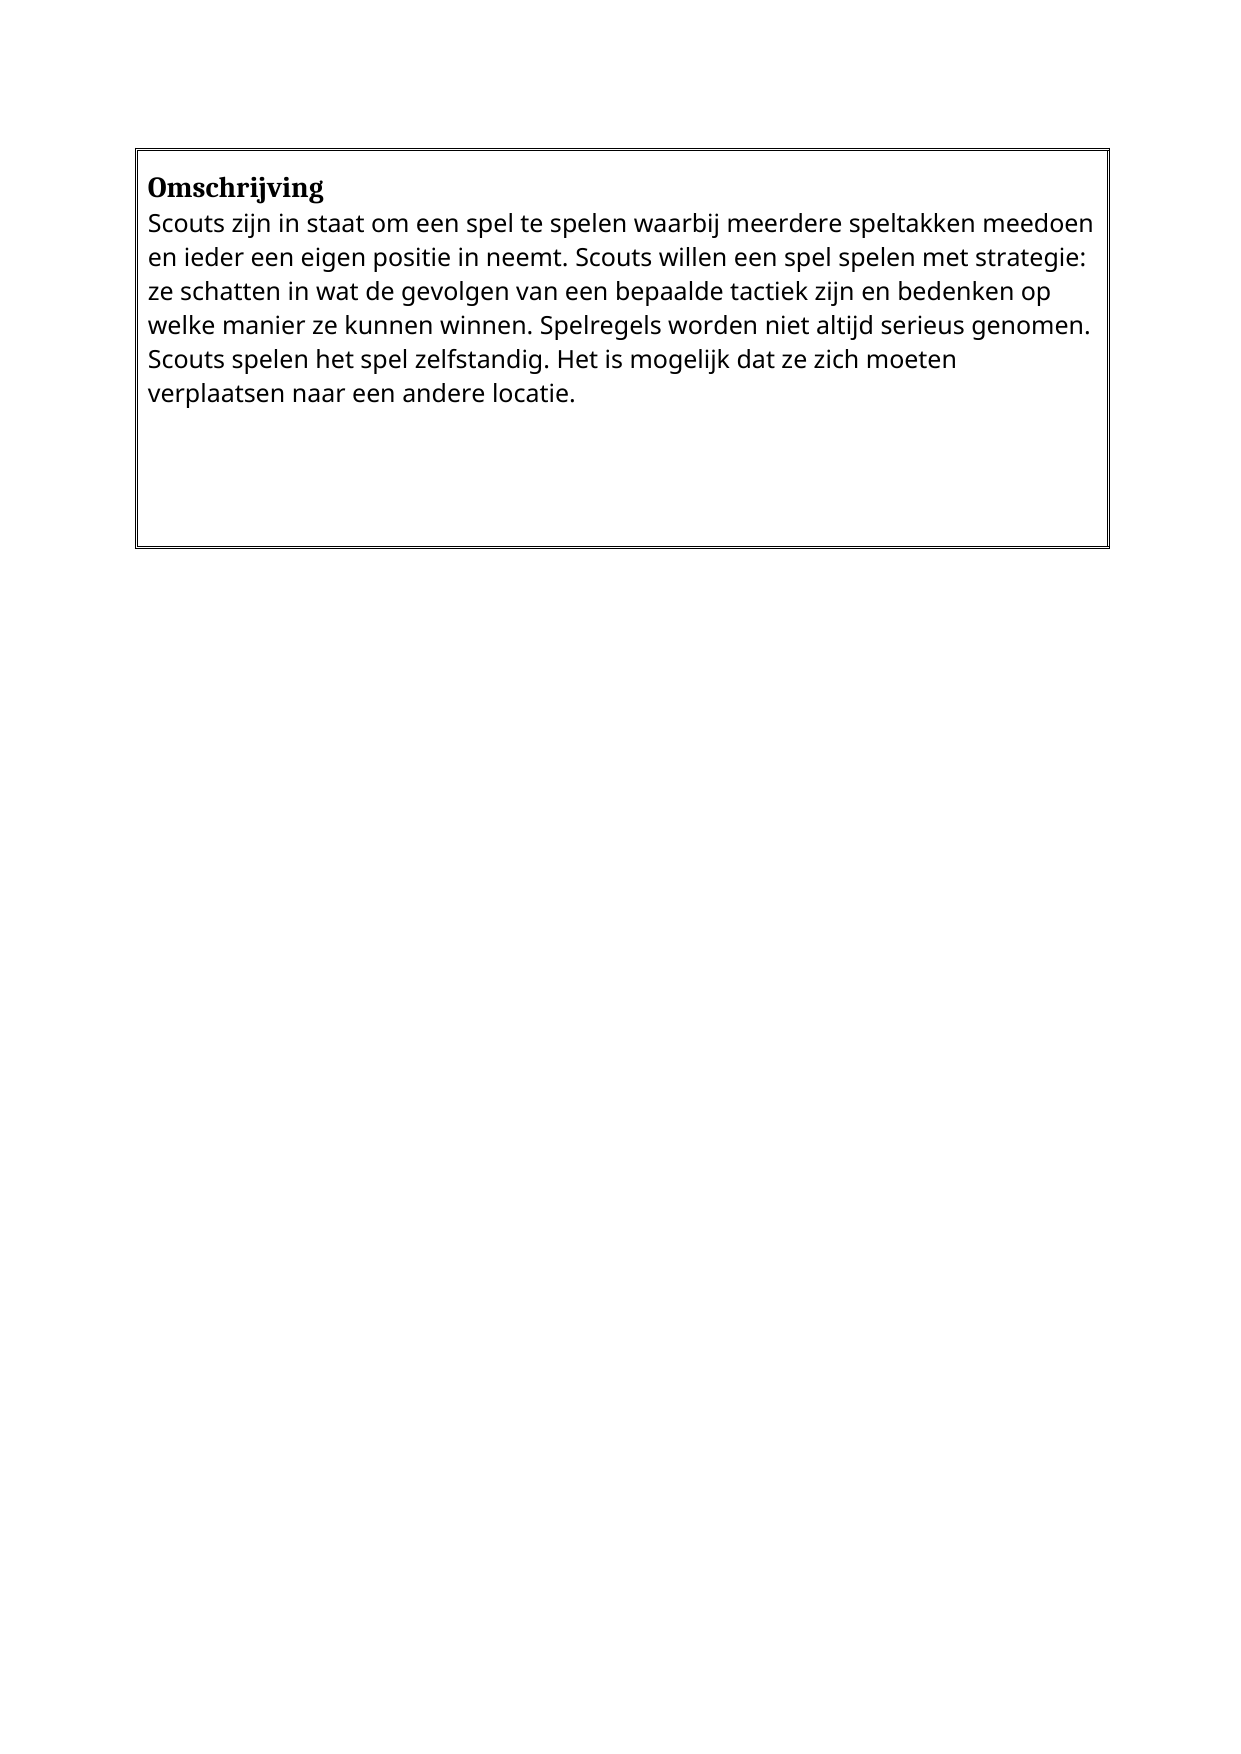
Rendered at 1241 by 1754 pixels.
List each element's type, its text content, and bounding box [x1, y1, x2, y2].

table_cell Omschrijving Scouts zijn in staat om een spel te spelen waarbij meerdere speltakken meedoen en ieder een eigen positie in neemt. Scouts willen een spel spelen met strategie: ze schatten in wat de gevolgen van een bepaalde tactiek zijn en bedenken op welke manier ze kunnen winnen. Spelregels worden niet altijd serieus genomen. Scouts spelen het spel zelfstandig. Het is mogelijk dat ze zich moeten verplaatsen naar een andere locatie. [138, 151, 1107, 546]
